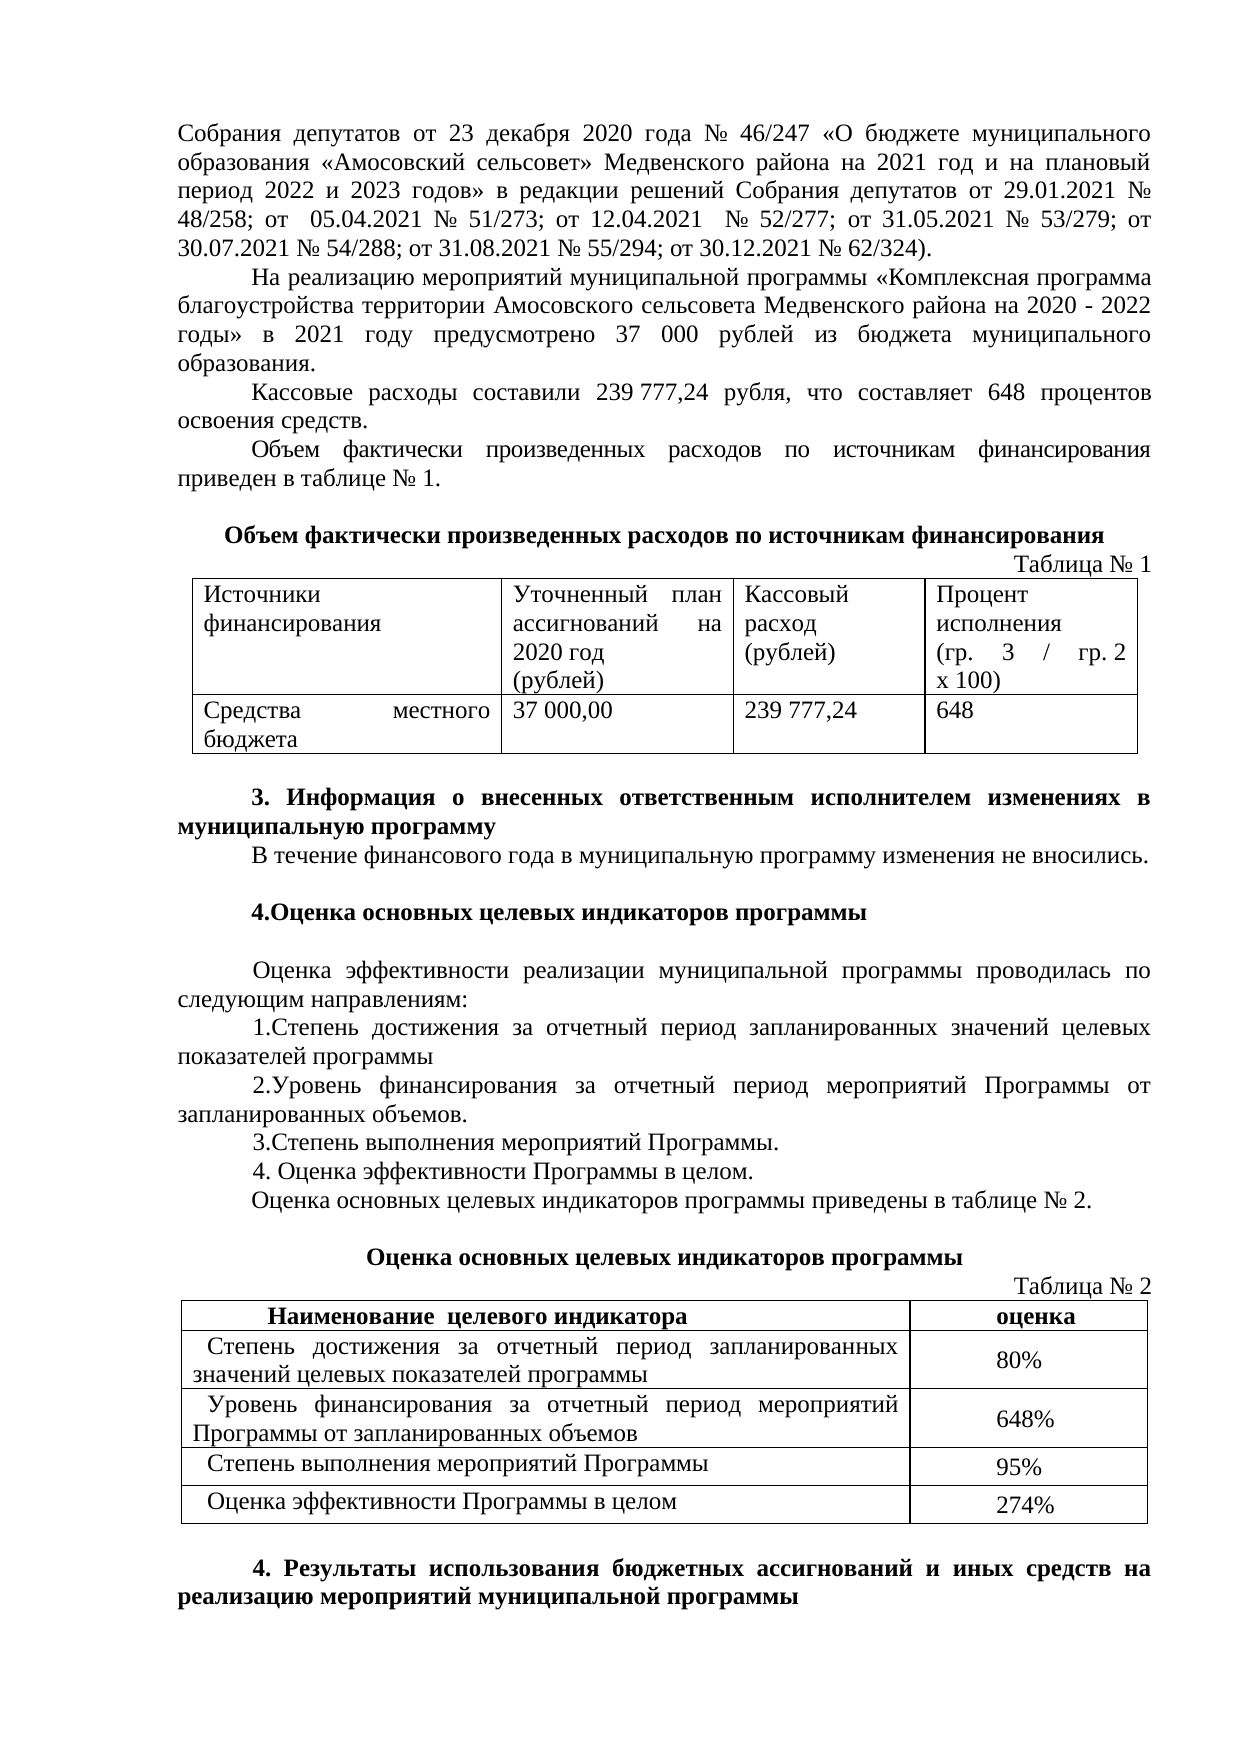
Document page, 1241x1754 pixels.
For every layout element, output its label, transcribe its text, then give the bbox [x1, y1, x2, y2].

text 3. Информация о внесенных ответственным исполнителем изменениях в муниципальную программу [177, 782, 1152, 840]
table_cell Степень достижения за отчетный период запланированных значений целевых показателей программы [182, 1331, 909, 1388]
table_header оценка [911, 1301, 1147, 1330]
table_header Кассовый расход (рублей) [734, 579, 924, 694]
table_cell 239 777,24 [734, 695, 924, 753]
text 4. Результаты использования бюджетных ассигнований и иных средств на реализацию мероприятий муниципальной программы [177, 1553, 1152, 1610]
table_cell 37 000,00 [502, 695, 733, 753]
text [177, 118, 1152, 262]
table_cell 274% [911, 1486, 1147, 1523]
text Объем фактически произведенных расходов по источникам финансирования [177, 521, 1152, 549]
list Таблица № 1 [289, 549, 1152, 578]
text 4.Оценка основных целевых индикаторов программы [177, 897, 1152, 926]
list Таблица № 2 [289, 1271, 1152, 1300]
table_cell Степень выполнения мероприятий Программы [182, 1448, 909, 1485]
table_cell 648 [926, 695, 1137, 753]
text 4. Оценка эффективности Программы в целом. [177, 1156, 1152, 1185]
table_cell Оценка эффективности Программы в целом [182, 1486, 909, 1523]
table_header Процент исполнения (гр. 3 / гр. 2 х 100) [926, 579, 1137, 694]
text В течение финансового года в муниципальную программу изменения не вносились. [177, 840, 1152, 869]
text 3.Степень выполнения мероприятий Программы. [177, 1127, 1152, 1156]
text Оценка эффективности реализации муниципальной программы проводилась по следующим направлениям: [177, 955, 1152, 1012]
list Оценка основных целевых индикаторов программы приведены в таблице № 2. [177, 1185, 1152, 1214]
table_cell Средства местного бюджета [193, 695, 501, 753]
text На реализацию мероприятий муниципальной программы «Комплексная программа благоустройства территории Амосовского сельсовета Медвенского района на 2020 - 2022 годы» в 2021 году предусмотрено 37 000 рублей из бюджета муниципального образования. [177, 262, 1152, 377]
table_cell 80% [911, 1331, 1147, 1388]
text Объем фактически произведенных расходов по источникам финансирования приведен в таблице № 1. [177, 434, 1152, 492]
text 2.Уровень финансирования за отчетный период мероприятий Программы от запланированных объемов. [177, 1070, 1152, 1127]
table_cell 95% [911, 1448, 1147, 1485]
table_cell 648% [911, 1389, 1147, 1447]
table_header Источники финансирования [193, 579, 501, 694]
table_header Уточненный план ассигнований на 2020 год (рублей) [502, 579, 733, 694]
list Оценка основных целевых индикаторов программы [177, 1242, 1152, 1271]
table_cell Уровень финансирования за отчетный период мероприятий Программы от запланированных объемов [182, 1389, 909, 1447]
table_header Наименование целевого индикатора [182, 1301, 909, 1330]
text Кассовые расходы составили 239 777,24 рубля, что составляет 648 процентов освоения средств. [177, 377, 1152, 434]
text 1.Степень достижения за отчетный период запланированных значений целевых показателей программы [177, 1012, 1152, 1070]
